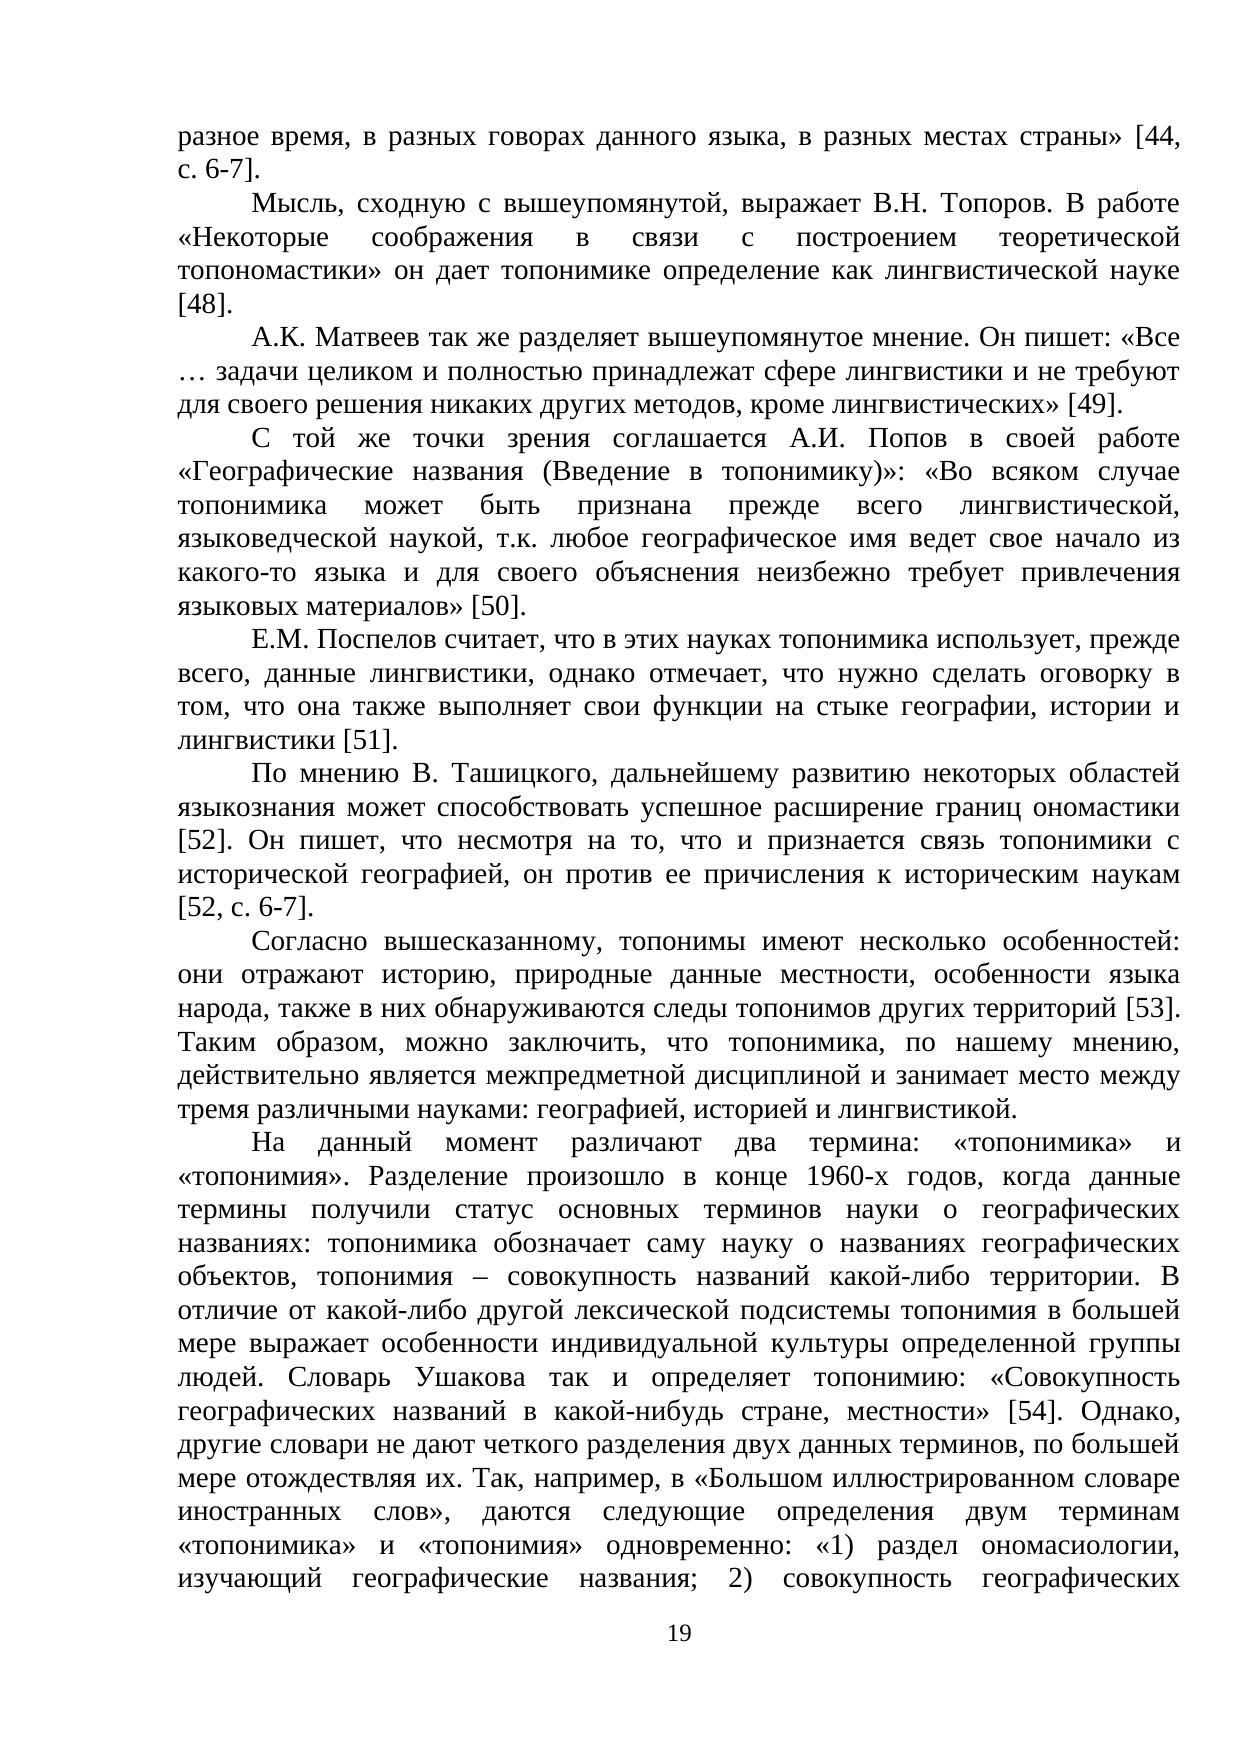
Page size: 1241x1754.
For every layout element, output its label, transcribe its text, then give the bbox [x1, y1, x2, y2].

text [177, 118, 1181, 185]
text А.К. Матвеев так же разделяет вышеупомянутое мнение. Он пишет: «Все … задачи целиком и полностью принадлежат сфере лингвистики и не требуют для своего решения никаких других методов, кроме лингвистических» [49]. [177, 319, 1181, 420]
text С той же точки зрения соглашается А.И. Попов в своей работе «Географические названия (Введение в топонимику)»: «Во всяком случае топонимика может быть признана прежде всего лингвистической, языковедческой наукой, т.к. любое географическое имя ведет свое начало из какого-то языка и для своего объяснения неизбежно требует привлечения языковых материалов» [50]. [177, 420, 1181, 621]
text Е.М. Поспелов считает, что в этих науках топонимика использует, прежде всего, данные лингвистики, однако отмечает, что нужно сделать оговорку в том, что она также выполняет свои функции на стыке географии, истории и лингвистики [51]. [177, 621, 1181, 755]
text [177, 1124, 1181, 1594]
text Мысль, сходную с вышеупомянутой, выражает В.Н. Топоров. В работе «Некоторые соображения в связи с построением теоретической топономастики» он дает топонимике определение как лингвистической науке [48]. [177, 185, 1181, 319]
text По мнению В. Ташицкого, дальнейшему развитию некоторых областей языкознания может способствовать успешное расширение границ ономастики [52]. Он пишет, что несмотря на то, что и признается связь топонимики с исторической географией, он против ее причисления к историческим наукам [52, с. 6-7]. [177, 755, 1181, 923]
text Согласно вышесказанному, топонимы имеют несколько особенностей: они отражают историю, природные данные местности, особенности языка народа, также в них обнаруживаются следы топонимов других территорий [53]. Таким образом, можно заключить, что топонимика, по нашему мнению, действительно является межпредметной дисциплиной и занимает место между тремя различными науками: географией, историей и лингвистикой. [177, 923, 1181, 1124]
